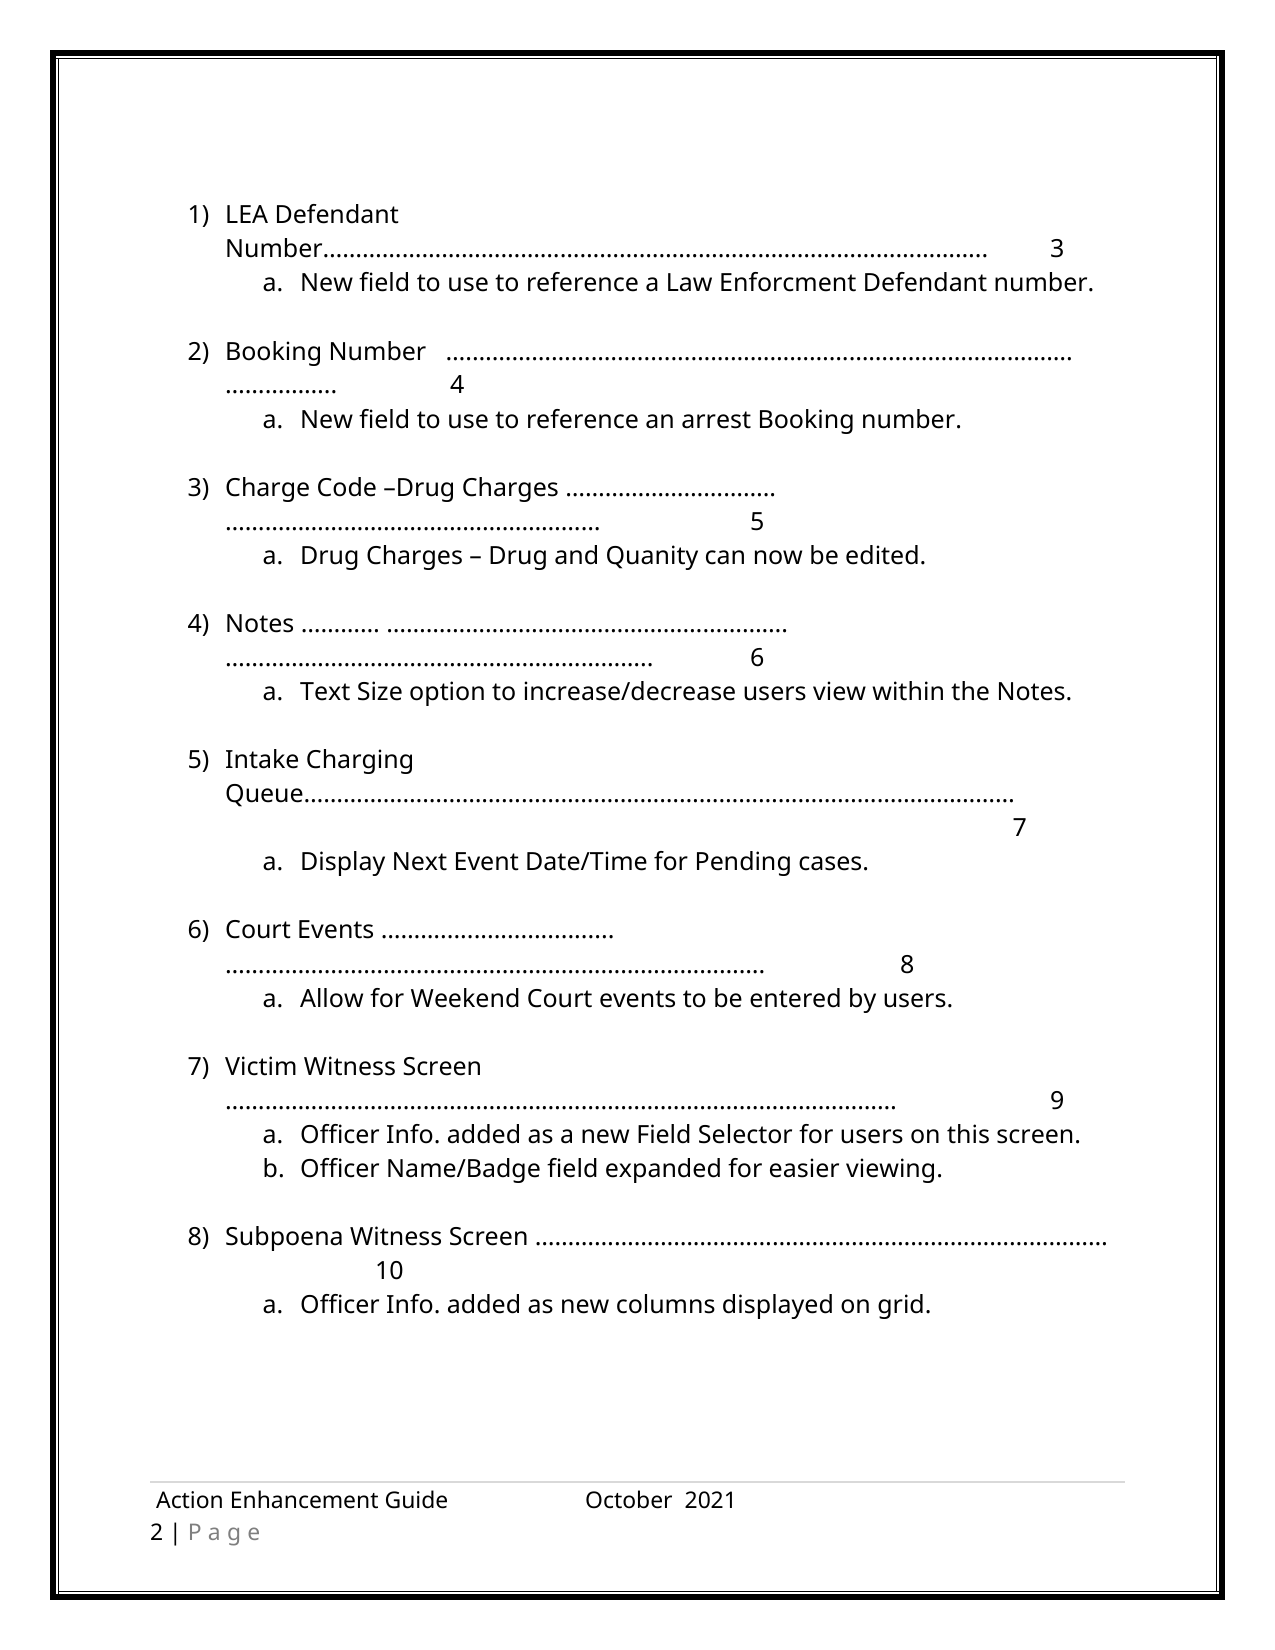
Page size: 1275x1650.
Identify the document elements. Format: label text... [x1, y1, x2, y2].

list Subpoena Witness Screen …………………………………………………………………………… 10 [187, 1219, 1125, 1287]
list LEA Defendant Number……………………………………………………………………………………….. 3 [187, 197, 1125, 265]
list Charge Code –Drug Charges ………………………….. ………………………………………………… 5 [187, 469, 1125, 537]
list Officer Name/Badge field expanded for easier viewing. [262, 1151, 1125, 1185]
list Text Size option to increase/decrease users view within the Notes. [262, 674, 1125, 708]
list New field to use to reference an arrest Booking number. [262, 401, 1125, 435]
list Officer Info. added as new columns displayed on grid. [262, 1287, 1125, 1321]
list Drug Charges – Drug and Quanity can now be edited. [262, 537, 1125, 572]
list Intake Charging Queue……………………………………………………………………………………………… 7 [187, 742, 1125, 844]
list New field to use to reference a Law Enforcment Defendant number. [262, 265, 1125, 299]
list Allow for Weekend Court events to be entered by users. [262, 980, 1125, 1014]
list Display Next Event Date/Time for Pending cases. [262, 844, 1125, 878]
list Notes ………… …………………………………………………….……………………………………………………….. 6 [187, 606, 1125, 674]
list Court Events ………..........................………………………………………………………………………. 8 [187, 912, 1125, 980]
list Booking Number ….……………….……........………………………………………………….…………….. 4 [187, 333, 1125, 401]
list Victim Witness Screen ………………………………………………………………………………………… 9 [187, 1048, 1125, 1117]
list Officer Info. added as a new Field Selector for users on this screen. [262, 1117, 1125, 1151]
